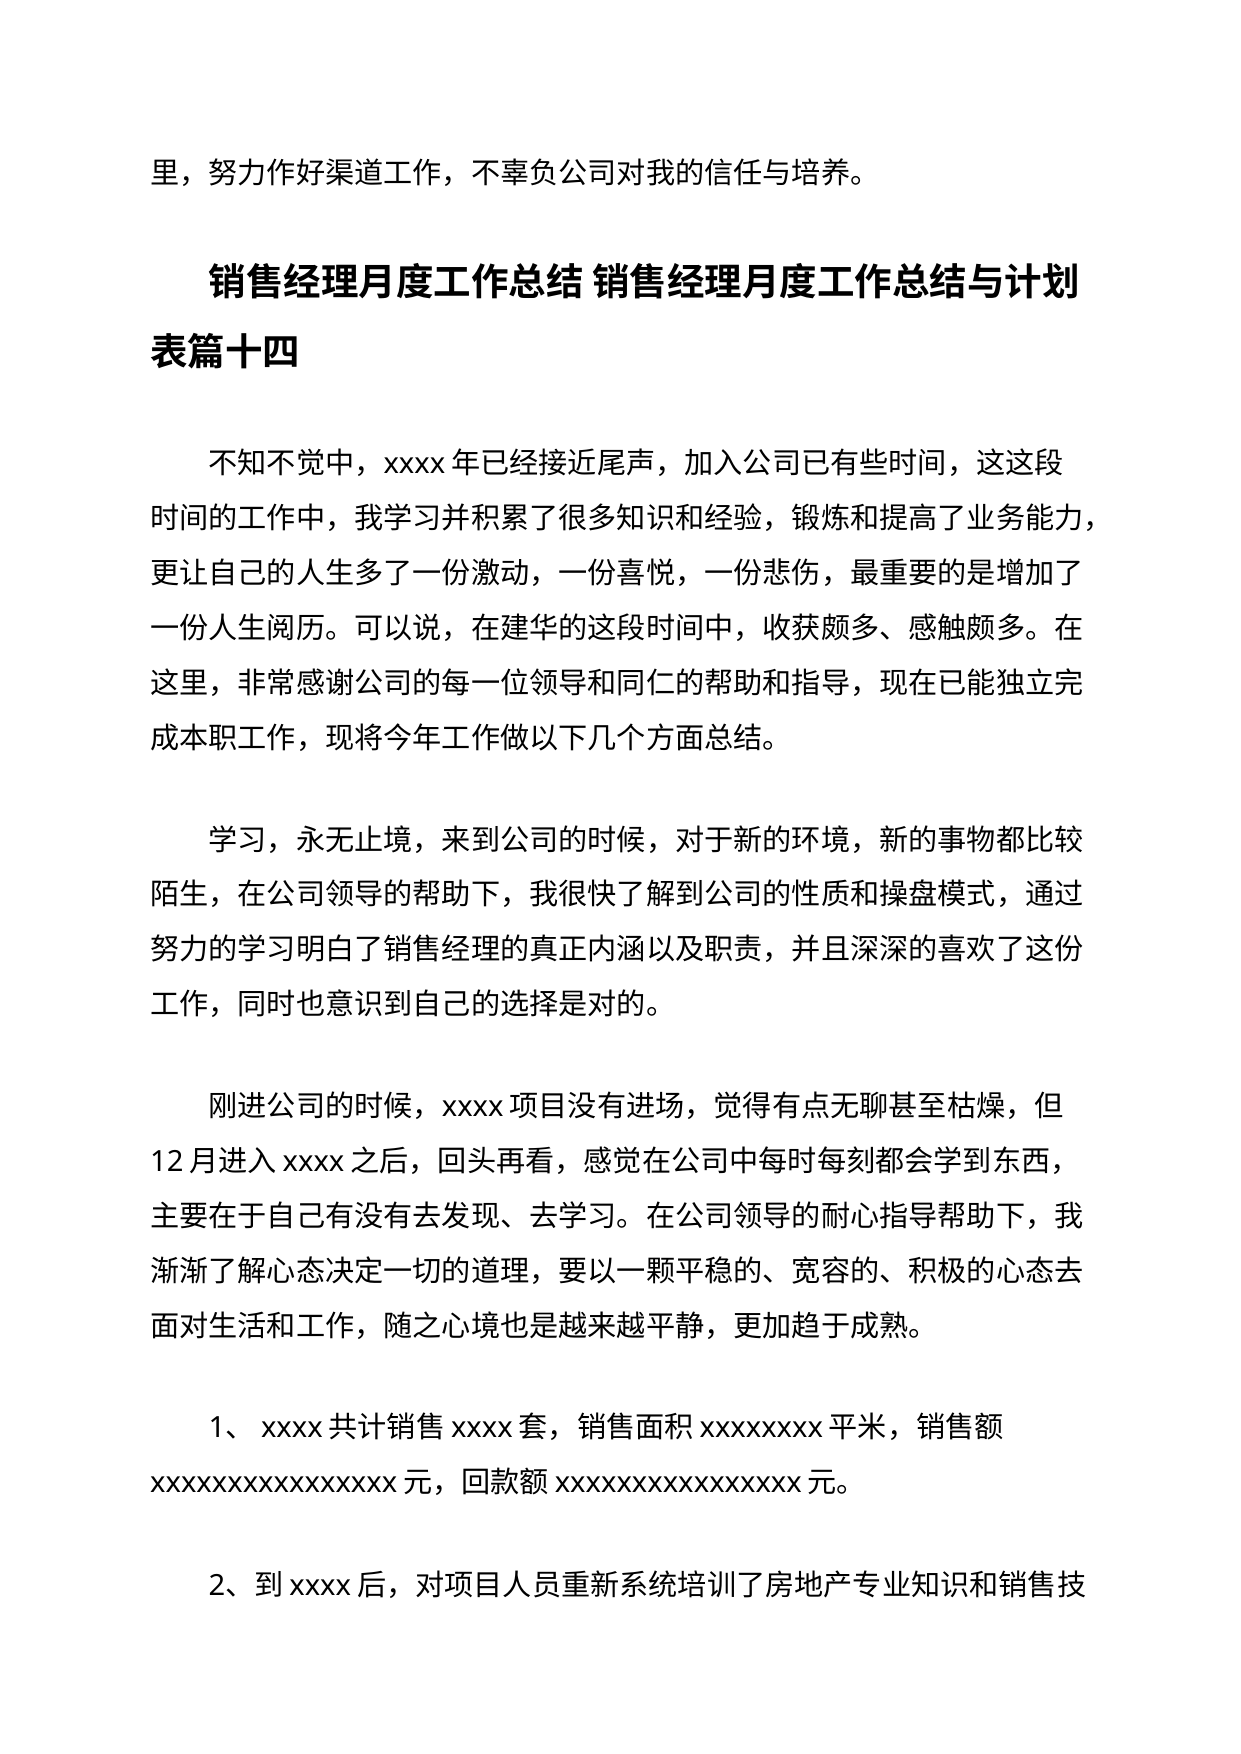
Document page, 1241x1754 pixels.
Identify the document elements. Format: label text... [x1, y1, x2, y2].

text 刚进公司的时候，xxxx项目没有进场，觉得有点无聊甚至枯燥，但12月进入xxxx之后，回头再看，感觉在公司中每时每刻都会学到东西，主要在于自己有没有去发现、去学习。在公司领导的耐心指导帮助下，我渐渐了解心态决定一切的道理，要以一颗平稳的、宽容的、积极的心态去面对生活和工作，随之心境也是越来越平静，更加趋于成熟。 [150, 1082, 1090, 1344]
text 不知不觉中，xxxx年已经接近尾声，加入公司已有些时间，这这段时间的工作中，我学习并积累了很多知识和经验，锻炼和提高了业务能力，更让自己的人生多了一份激动，一份喜悦，一份悲伤，最重要的是增加了一份人生阅历。可以说，在建华的这段时间中，收获颇多、感触颇多。在这里，非常感谢公司的每一位领导和同仁的帮助和指导，现在已能独立完成本职工作，现将今年工作做以下几个方面总结。 [150, 440, 1090, 757]
text 学习，永无止境，来到公司的时候，对于新的环境，新的事物都比较陌生，在公司领导的帮助下，我很快了解到公司的性质和操盘模式，通过努力的学习明白了销售经理的真正内涵以及职责，并且深深的喜欢了这份工作，同时也意识到自己的选择是对的。 [150, 816, 1090, 1023]
text 销售经理月度工作总结 销售经理月度工作总结与计划表篇十四 [150, 252, 1090, 377]
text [150, 150, 1090, 192]
text 1、 xxxx共计销售xxxx套，销售面积xxxxxxxx平米，销售额xxxxxxxxxxxxxxxx元，回款额xxxxxxxxxxxxxxxx元。 [150, 1404, 1090, 1501]
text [150, 1561, 1090, 1603]
